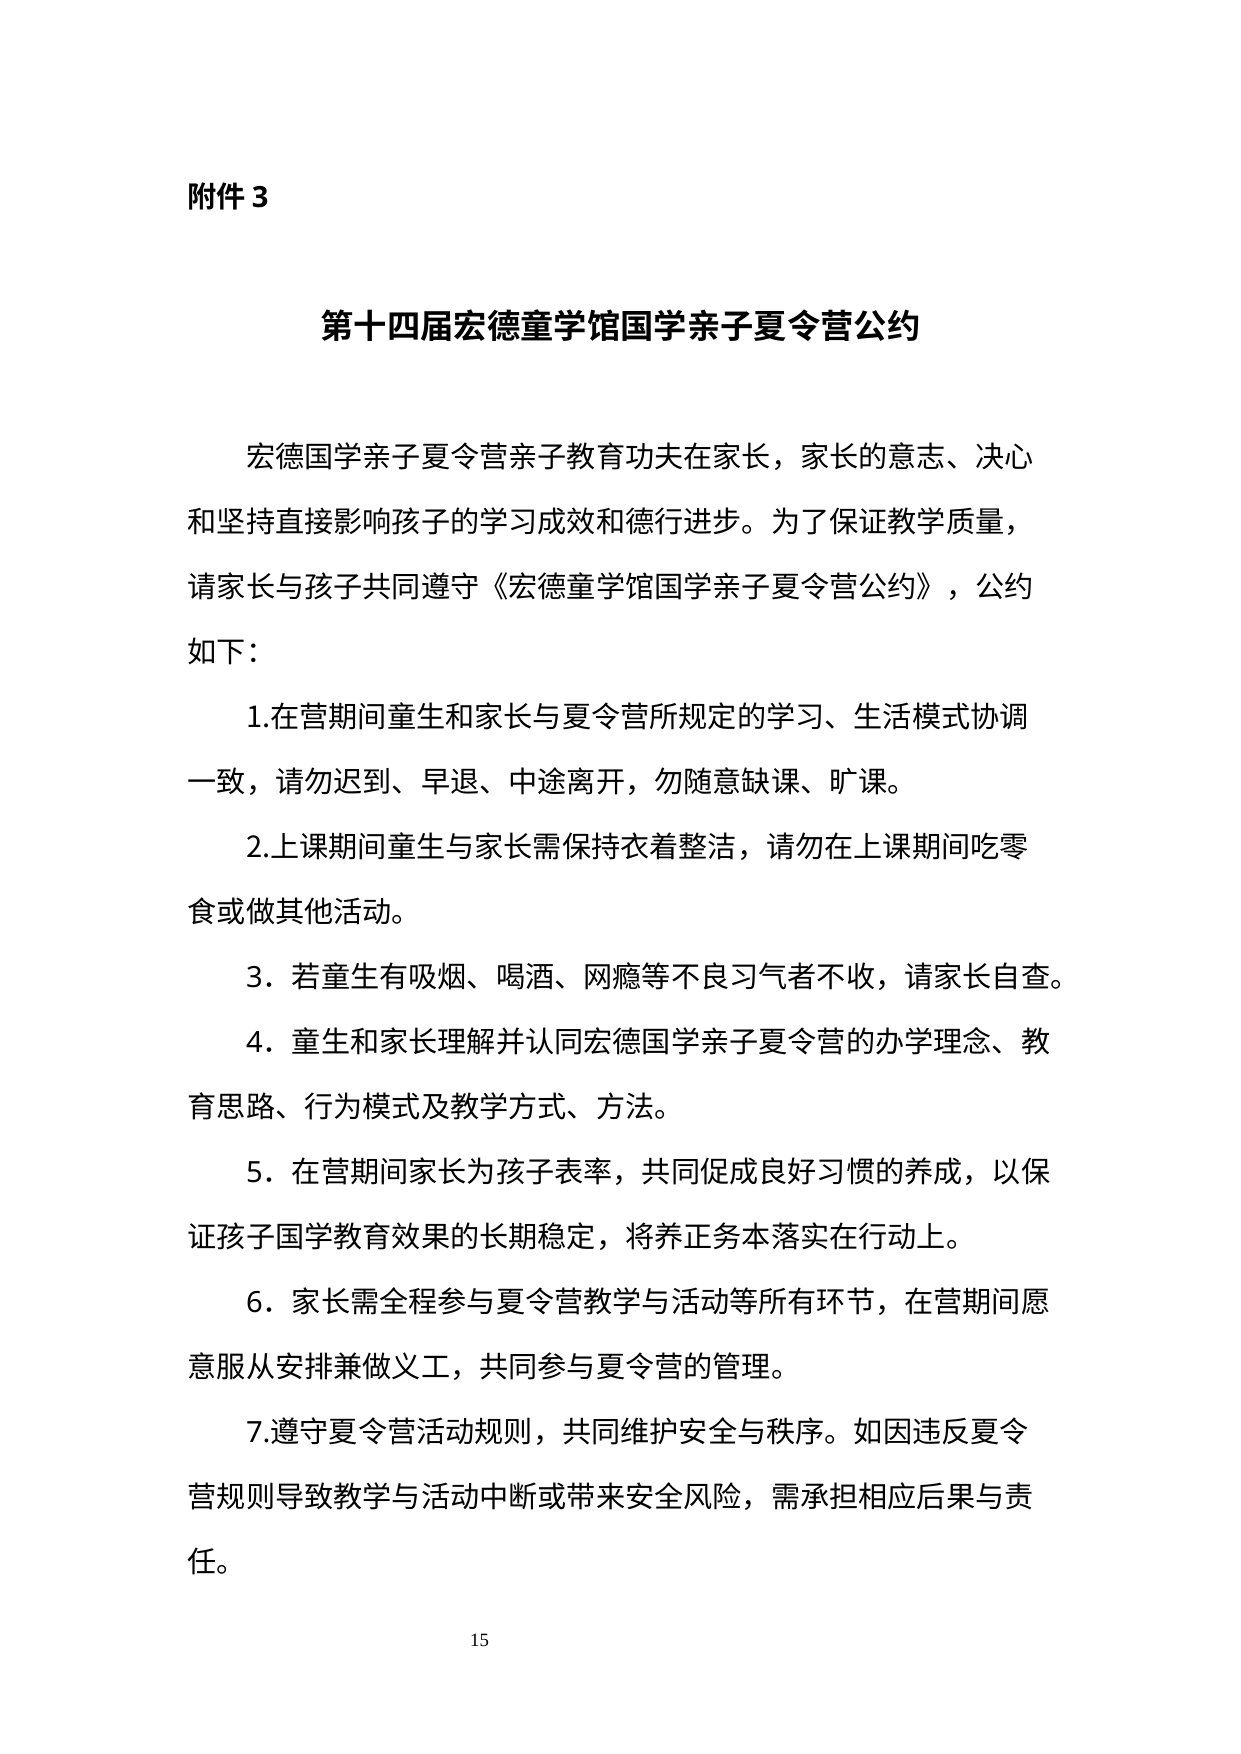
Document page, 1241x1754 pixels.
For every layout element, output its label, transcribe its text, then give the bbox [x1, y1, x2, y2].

text 6．家长需全程参与夏令营教学与活动等所有环节，在营期间愿意服从安排兼做义工，共同参与夏令营的管理。 [187, 1267, 1053, 1397]
text 7.遵守夏令营活动规则，共同维护安全与秩序。如因违反夏令营规则导致教学与活动中断或带来安全风险，需承担相应后果与责任。 [187, 1397, 1053, 1592]
text 3．若童生有吸烟、喝酒、网瘾等不良习气者不收，请家长自查。 [187, 942, 1053, 1007]
text 4．童生和家长理解并认同宏德国学亲子夏令营的办学理念、教育思路、行为模式及教学方式、方法。 [187, 1007, 1053, 1137]
text 2.上课期间童生与家长需保持衣着整洁，请勿在上课期间吃零食或做其他活动。 [187, 812, 1053, 942]
text 1.在营期间童生和家长与夏令营所规定的学习、生活模式协调一致，请勿迟到、早退、中途离开，勿随意缺课、旷课。 [187, 682, 1053, 812]
text 第十四届宏德童学馆国学亲子夏令营公约 [187, 292, 1053, 357]
text 宏德国学亲子夏令营亲子教育功夫在家长，家长的意志、决心和坚持直接影响孩子的学习成效和德行进步。为了保证教学质量，请家长与孩子共同遵守《宏德童学馆国学亲子夏令营公约》，公约如下： [187, 422, 1053, 682]
text 附件3 [187, 162, 1053, 227]
text 5．在营期间家长为孩子表率，共同促成良好习惯的养成，以保证孩子国学教育效果的长期稳定，将养正务本落实在行动上。 [187, 1137, 1053, 1267]
